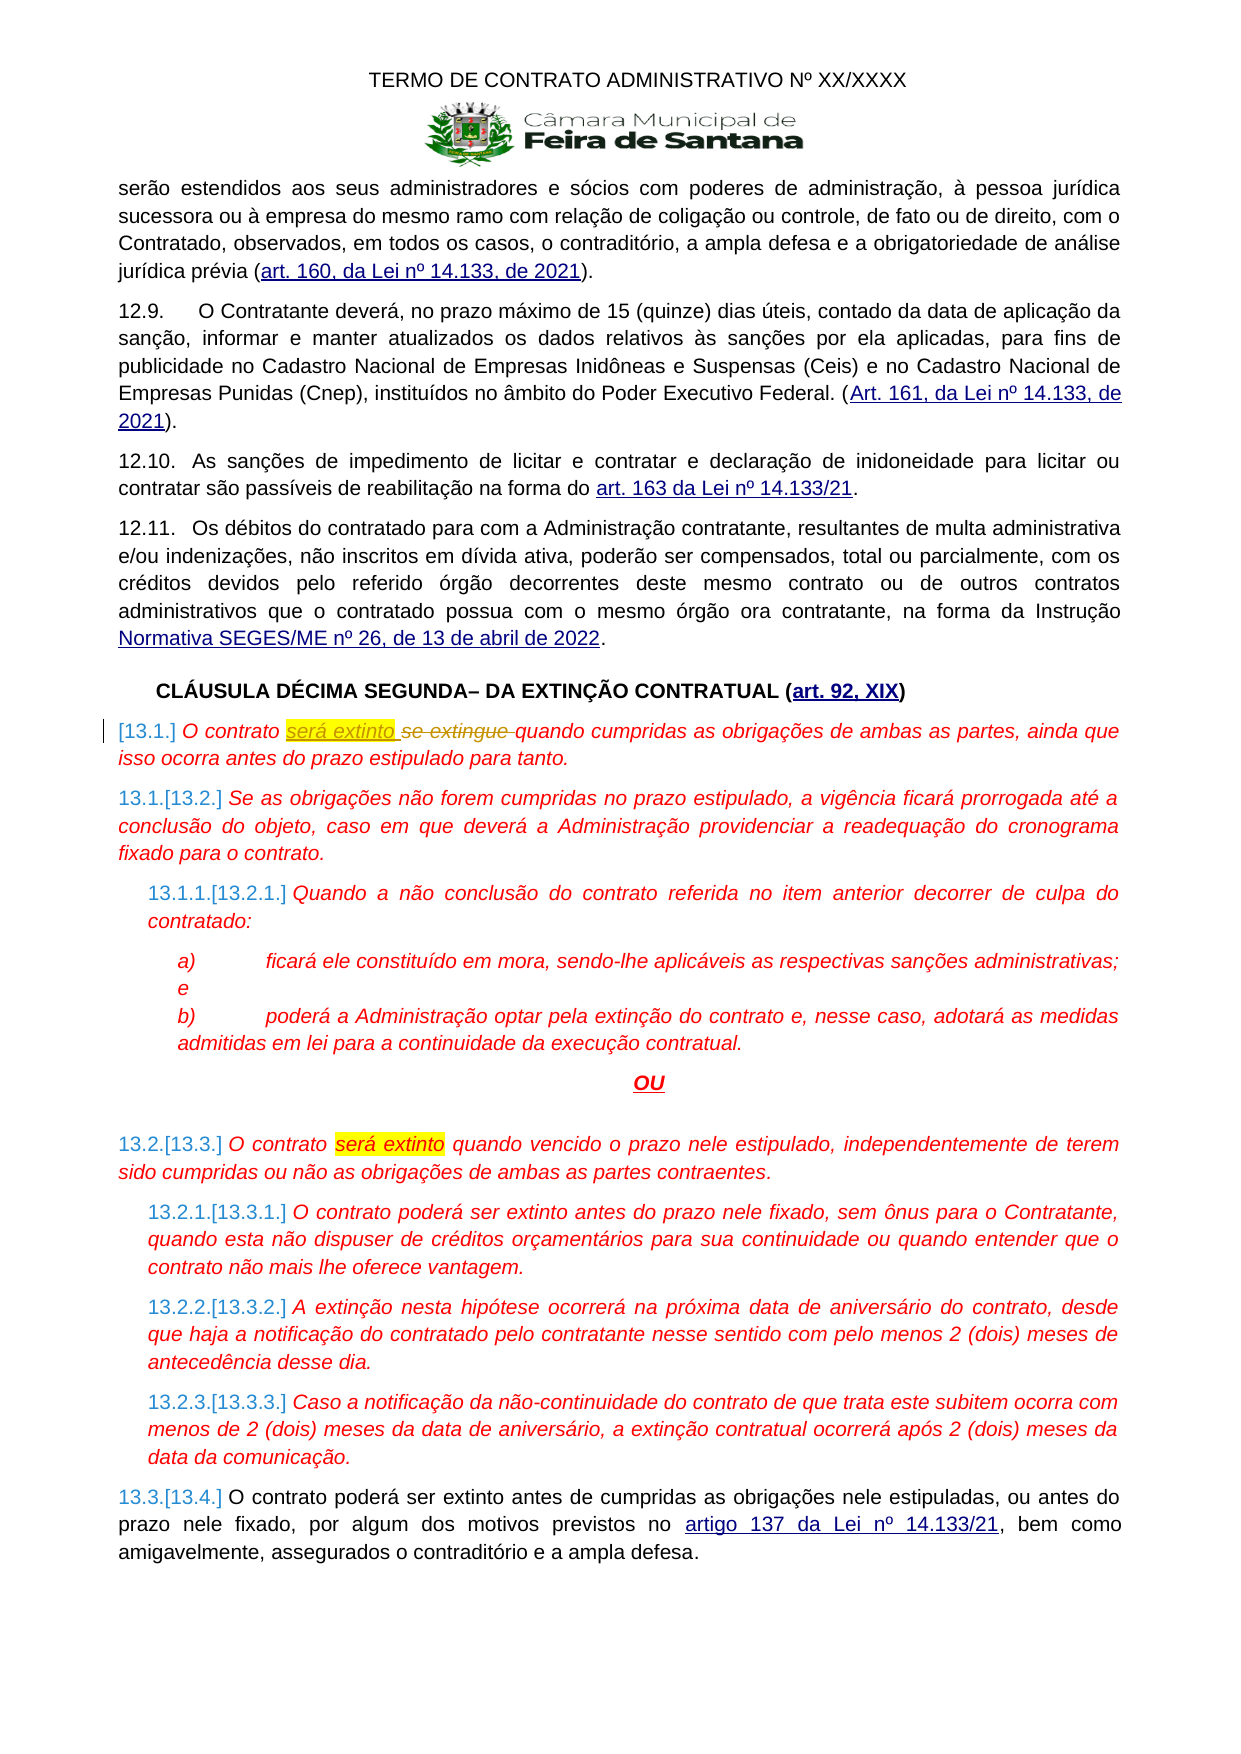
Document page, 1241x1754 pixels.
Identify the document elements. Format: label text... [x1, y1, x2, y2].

text As sanções de impedimento de licitar e contratar e declaração de inidoneidade para licitar ou contratar são passíveis de reabilitação na forma do art. 163 da Lei nº 14.133/21. [118, 448, 1122, 500]
picture [417, 87, 816, 176]
text A extinção nesta hipótese ocorrerá na próxima data de aniversário do contrato, desde que haja a notificação do contratado pelo contratante nesse sentido com pelo menos 2 (dois) meses de antecedência desse dia. [148, 1295, 1122, 1374]
text Quando a não conclusão do contrato referida no item anterior decorrer de culpa do contratado: [148, 881, 1122, 932]
text O contrato poderá ser extinto antes de cumpridas as obrigações nele estipuladas, ou antes do prazo nele fixado, por algum dos motivos previstos no artigo 137 da Lei nº 14.133/21, bem como amigavelmente, assegurados o contraditório e a ampla defesa. [118, 1485, 1122, 1564]
text Se as obrigações não forem cumpridas no prazo estipulado, a vigência ficará prorrogada até a conclusão do objeto, caso em que deverá a Administração providenciar a readequação do cronograma fixado para o contrato. [118, 786, 1122, 865]
list poderá a Administração optar pela extinção do contrato e, nesse caso, adotará as medidas admitidas em lei para a continuidade da execução contratual. [177, 1003, 1122, 1055]
text CLÁUSULA DÉCIMA SEGUNDA– DA EXTINÇÃO CONTRATUAL (art. 92, XIX) [118, 678, 1122, 702]
text O Contratante deverá, no prazo máximo de 15 (quinze) dias úteis, contado da data de aplicação da sanção, informar e manter atualizados os dados relativos às sanções por ela aplicadas, para fins de publicidade no Cadastro Nacional de Empresas Inidôneas e Suspensas (Ceis) e no Cadastro Nacional de Empresas Punidas (Cnep), instituídos no âmbito do Poder Executivo Federal. (Art. 161, da Lei nº 14.133, de 2021). [118, 298, 1122, 432]
text O contrato quando cumpridas as obrigações de ambas as partes, ainda que isso ocorra antes do prazo estipulado para tanto. [118, 718, 1122, 770]
list ficará ele constituído em mora, sendo-lhe aplicáveis as respectivas sanções administrativas; e [177, 948, 1122, 1000]
text Caso a notificação da não-continuidade do contrato de que trata este subitem ocorra com menos de 2 (dois) meses da data de aniversário, a extinção contratual ocorrerá após 2 (dois) meses da data da comunicação. [148, 1390, 1122, 1469]
text Os débitos do contratado para com a Administração contratante, resultantes de multa administrativa e/ou indenizações, não inscritos em dívida ativa, poderão ser compensados, total ou parcialmente, com os créditos devidos pelo referido órgão decorrentes deste mesmo contrato ou de outros contratos administrativos que o contratado possua com o mesmo órgão ora contratante, na forma da Instrução Normativa SEGES/ME nº 26, de 13 de abril de 2022. [118, 516, 1122, 650]
text OU [118, 1071, 1122, 1095]
text O contrato será extinto quando vencido o prazo nele estipulado, independentemente de terem sido cumpridas ou não as obrigações de ambas as partes contraentes. [118, 1132, 1122, 1184]
text O contrato poderá ser extinto antes do prazo nele fixado, sem ônus para o Contratante, quando esta não dispuser de créditos orçamentários para sua continuidade ou quando entender que o contrato não mais lhe oferece vantagem. [148, 1200, 1122, 1279]
